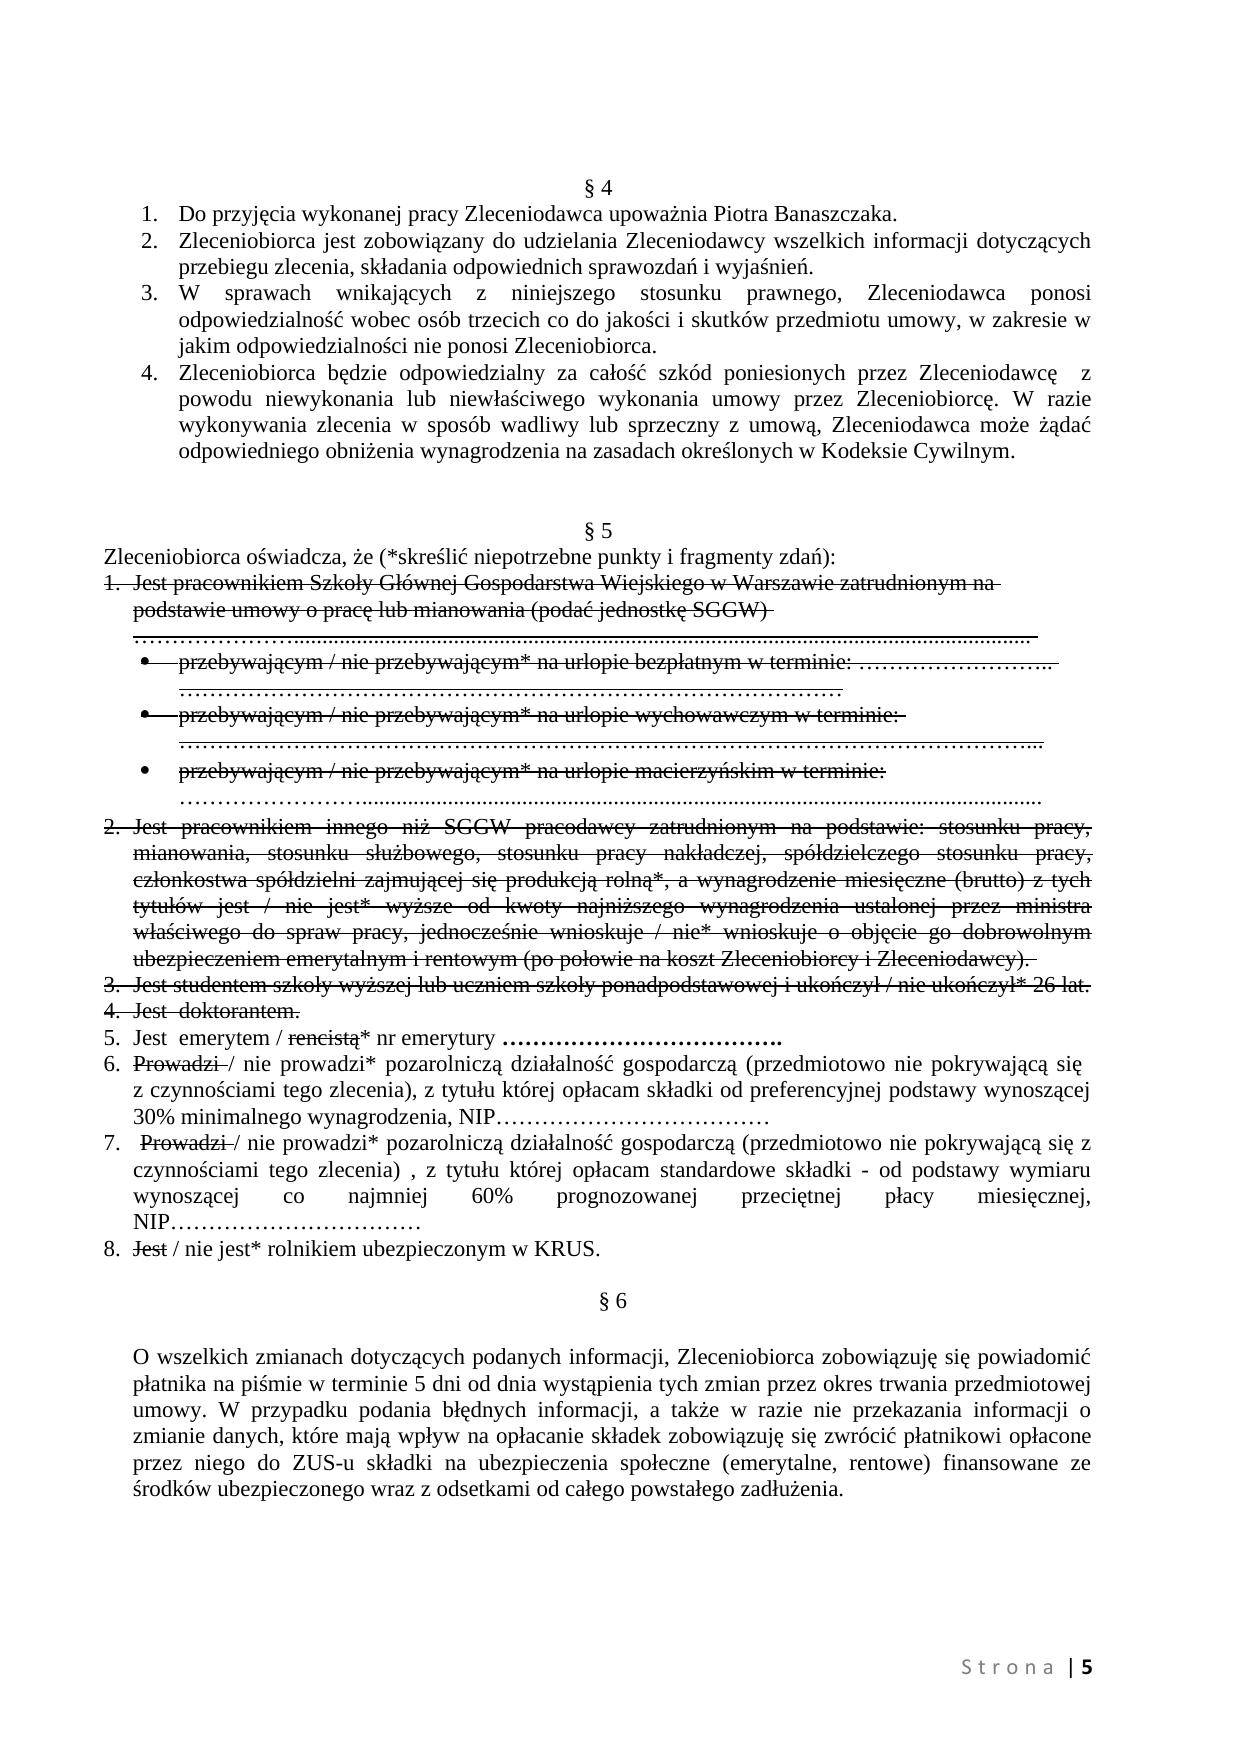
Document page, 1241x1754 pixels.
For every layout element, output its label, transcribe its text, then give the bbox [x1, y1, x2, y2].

text 4 [103, 174, 1093, 200]
list 6 [133, 1287, 1093, 1314]
list Zleceniobiorca jest zobowiązany do udzielania Zleceniodawcy wszelkich informacji dotyczących przebiegu zlecenia, składania odpowiednich sprawozdań i wyjaśnień. [141, 227, 1093, 279]
list Jest studentem szkoły wyższej lub uczniem szkoły ponadpodstawowej i ukończył / nie ukończył* 26 lat. [103, 971, 1093, 997]
list Do przyjęcia wykonanej pracy Zleceniodawca upoważnia Piotra Banaszczaka. [141, 200, 1093, 227]
list Jest pracownikiem Szkoły Głównej Gospodarstwa Wiejskiego w Warszawie zatrudnionym na podstawie umowy o pracę lub mianowania (podać jednostkę SGGW) …………………................................................................................................................................. [103, 569, 1093, 648]
list przebywającym / nie przebywającym* na urlopie bezpłatnym w terminie: …………………….. …………………………………………………………………………… [141, 648, 1093, 701]
text 5 [103, 517, 1093, 543]
list Jest doktorantem. [103, 997, 1093, 1024]
list Jest / nie jest* rolnikiem ubezpieczonym w KRUS. [103, 1235, 1093, 1261]
list Prowadzi / nie prowadzi* pozarolniczą działalność gospodarczą (przedmiotowo nie pokrywającą się z czynnościami tego zlecenia), z tytułu której opłacam składki od preferencyjnej podstawy wynoszącej 30% minimalnego wynagrodzenia, NIP……………………………… [103, 1050, 1093, 1129]
list Jest pracownikiem innego niż SGGW pracodawcy zatrudnionym na podstawie: stosunku pracy, mianowania, stosunku służbowego, stosunku pracy nakładczej, spółdzielczego stosunku pracy, członkostwa spółdzielni zajmującej się produkcją rolną*, a wynagrodzenie miesięczne (brutto) z tych tytułów jest / nie jest* wyższe od kwoty najniższego wynagrodzenia ustalonej przez ministra właściwego do spraw pracy, jednocześnie wnioskuje / nie* wnioskuje o objęcie go dobrowolnym ubezpieczeniem emerytalnym i rentowym (po połowie na koszt Zleceniobiorcy i Zleceniodawcy). [103, 813, 1093, 971]
list przebywającym / nie przebywającym* na urlopie macierzyńskim w terminie: ……………………....................................................................................................................... [141, 757, 1093, 810]
text O wszelkich zmianach dotyczących podanych informacji, Zleceniobiorca zobowiązuję się powiadomić płatnika na piśmie w terminie 5 dni od dnia wystąpienia tych zmian przez okres trwania przedmiotowej umowy. W przypadku podania błędnych informacji, a także w razie nie przekazania informacji o zmianie danych, które mają wpływ na opłacanie składek zobowiązuję się zwrócić płatnikowi opłacone przez niego do ZUS-u składki na ubezpieczenia społeczne (emerytalne, rentowe) finansowane ze środków ubezpieczonego wraz z odsetkami od całego powstałego zadłużenia. [133, 1343, 1093, 1501]
list Prowadzi / nie prowadzi* pozarolniczą działalność gospodarczą (przedmiotowo nie pokrywającą się z czynnościami tego zlecenia) , z tytułu której opłacam standardowe składki - od podstawy wymiaru wynoszącej co najmniej 60% prognozowanej przeciętnej płacy miesięcznej, NIP…………………………… [103, 1129, 1093, 1235]
list W sprawach wnikających z niniejszego stosunku prawnego, Zleceniodawca ponosi odpowiedzialność wobec osób trzecich co do jakości i skutków przedmiotu umowy, w zakresie w jakim odpowiedzialności nie ponosi Zleceniobiorca. [141, 279, 1093, 358]
list przebywającym / nie przebywającym* na urlopie wychowawczym w terminie: …………………………………………………………………………………………………... [141, 701, 1093, 754]
list Zleceniobiorca będzie odpowiedzialny za całość szkód poniesionych przez Zleceniodawcę z powodu niewykonania lub niewłaściwego wykonania umowy przez Zleceniobiorcę. W razie wykonywania zlecenia w sposób wadliwy lub sprzeczny z umową, Zleceniodawca może żądać odpowiedniego obniżenia wynagrodzenia na zasadach określonych w Kodeksie Cywilnym. [141, 358, 1093, 464]
text Zleceniobiorca oświadcza, że (*skreślić niepotrzebne punkty i fragmenty zdań): [103, 543, 1093, 569]
list Jest emerytem / rencistą* nr emerytury ………………………………. [103, 1024, 1093, 1050]
